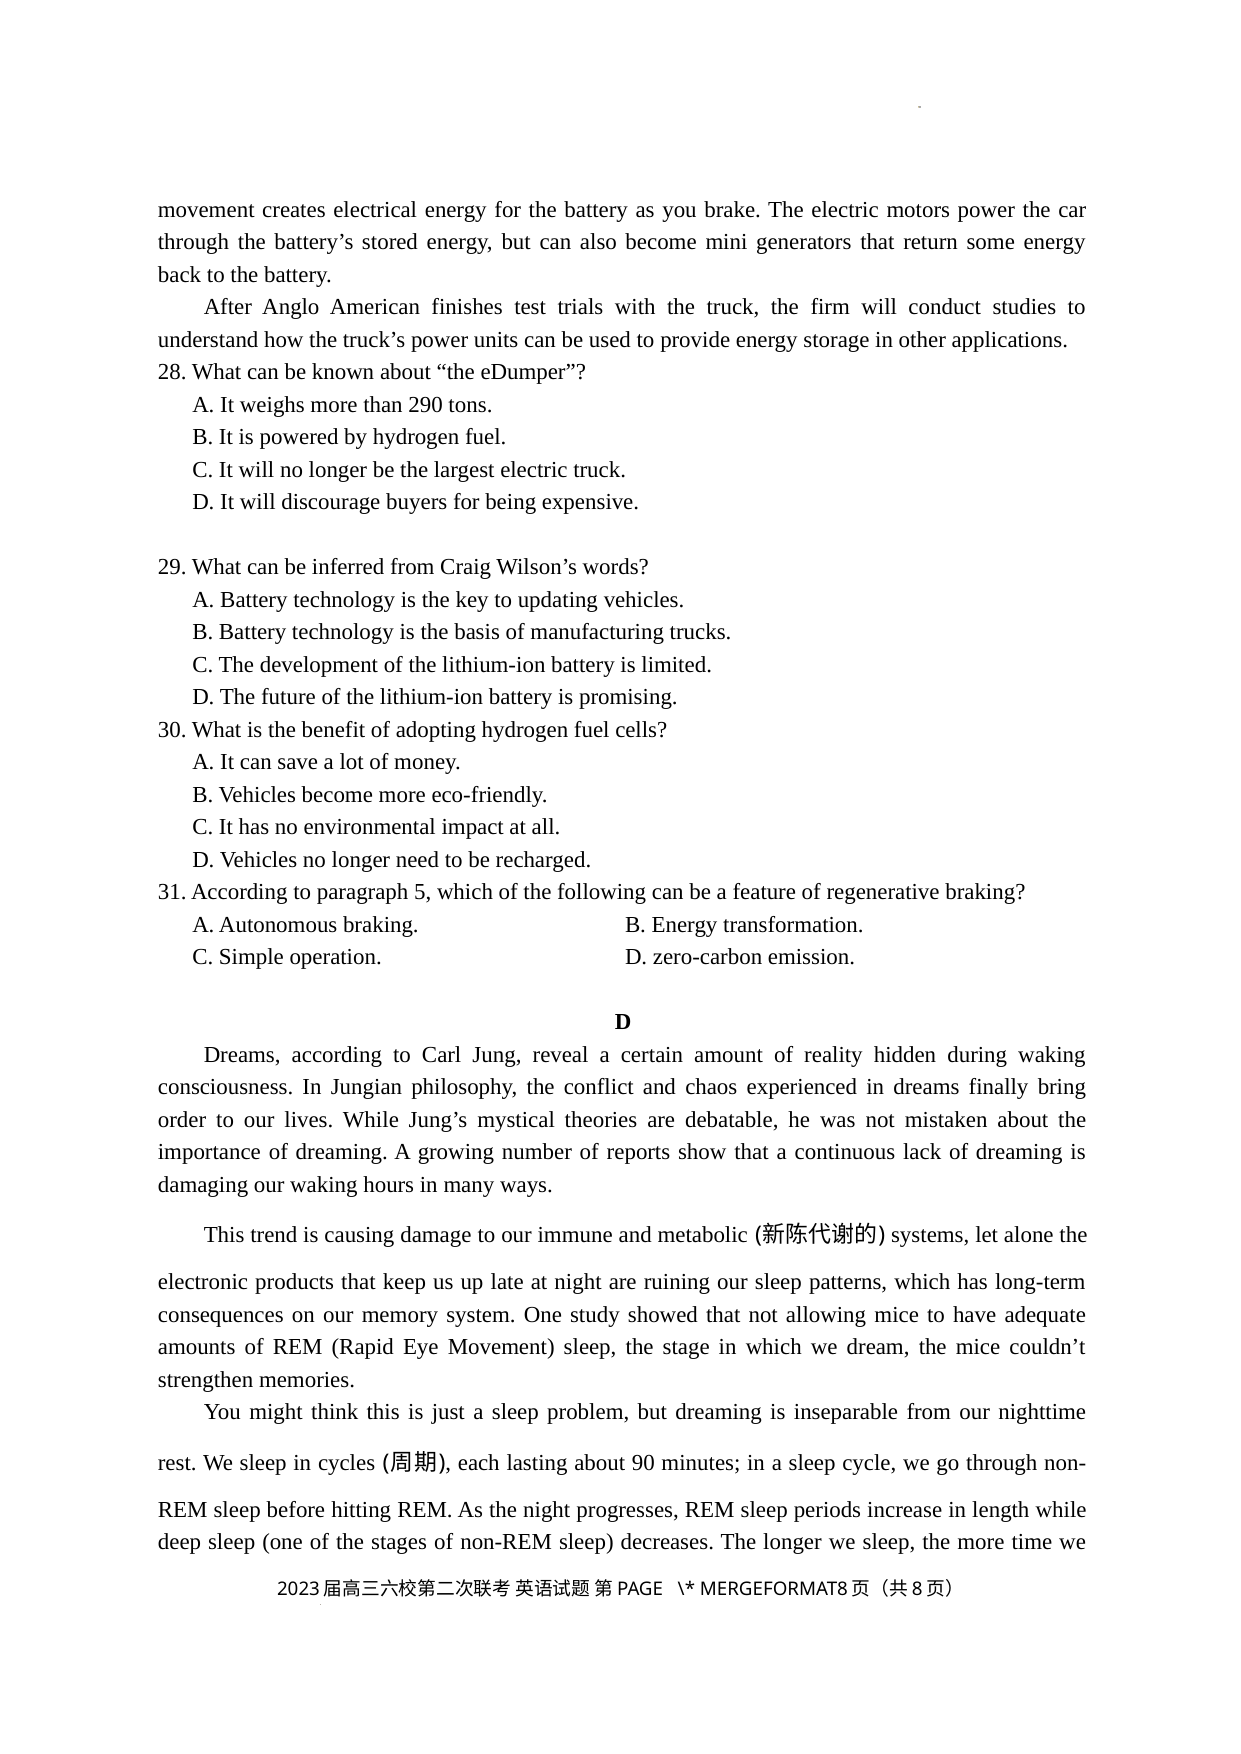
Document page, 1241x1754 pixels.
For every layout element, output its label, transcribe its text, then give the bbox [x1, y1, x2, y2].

text Dreams, according to Carl Jung, reveal a certain amount of reality hidden during waking consciousness. In Jungian philosophy, the conflict and chaos experienced in dreams finally bring order to our lives. While Jung’s mystical theories are debatable, he was not mistaken about the importance of dreaming. A growing number of reports show that a continuous lack of dreaming is damaging our waking hours in many ways. [158, 1038, 1088, 1200]
text B. Battery technology is the basis of manufacturing trucks. [158, 615, 1088, 648]
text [158, 1395, 1088, 1558]
text D. It will discourage buyers for being expensive. [158, 485, 1088, 518]
text C. It will no longer be the largest electric truck. [158, 453, 1088, 485]
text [158, 193, 1088, 290]
text C. The development of the lithium-ion battery is limited. [158, 648, 1088, 680]
text D. The future of the lithium-ion battery is promising. [158, 680, 1088, 713]
text D [158, 1005, 1088, 1038]
text 28. What can be known about “the eDumper”? [158, 355, 1088, 388]
text C. It has no environmental impact at all. [158, 810, 1088, 843]
text D. Vehicles no longer need to be recharged. [158, 843, 1088, 875]
text 31. According to paragraph 5, which of the following can be a feature of regenerative braking? [158, 875, 1088, 908]
text A. It can save a lot of money. [158, 745, 1088, 778]
text A. Autonomous braking. B. Energy transformation. [158, 908, 1088, 940]
text A. Battery technology is the key to updating vehicles. [158, 583, 1088, 615]
text C. Simple operation. D. zero-carbon emission. [158, 940, 1088, 973]
text B. It is powered by hydrogen fuel. [158, 420, 1088, 453]
text After Anglo American finishes test trials with the truck, the firm will conduct studies to understand how the truck’s power units can be used to provide energy storage in other applications. [158, 290, 1088, 355]
text A. It weighs more than 290 tons. [158, 388, 1088, 420]
text 30. What is the benefit of adopting hydrogen fuel cells? [158, 713, 1088, 745]
text This trend is causing damage to our immune and metabolic (新陈代谢的) systems, let alone the electronic products that keep us up late at night are ruining our sleep patterns, which has long-term consequences on our memory system. One study showed that not allowing mice to have adequate amounts of REM (Rapid Eye Movement) sleep, the stage in which we dream, the mice couldn’t strengthen memories. [158, 1200, 1088, 1395]
text 29. What can be inferred from Craig Wilson’s words? [158, 550, 1088, 583]
text B. Vehicles become more eco-friendly. [158, 778, 1088, 810]
